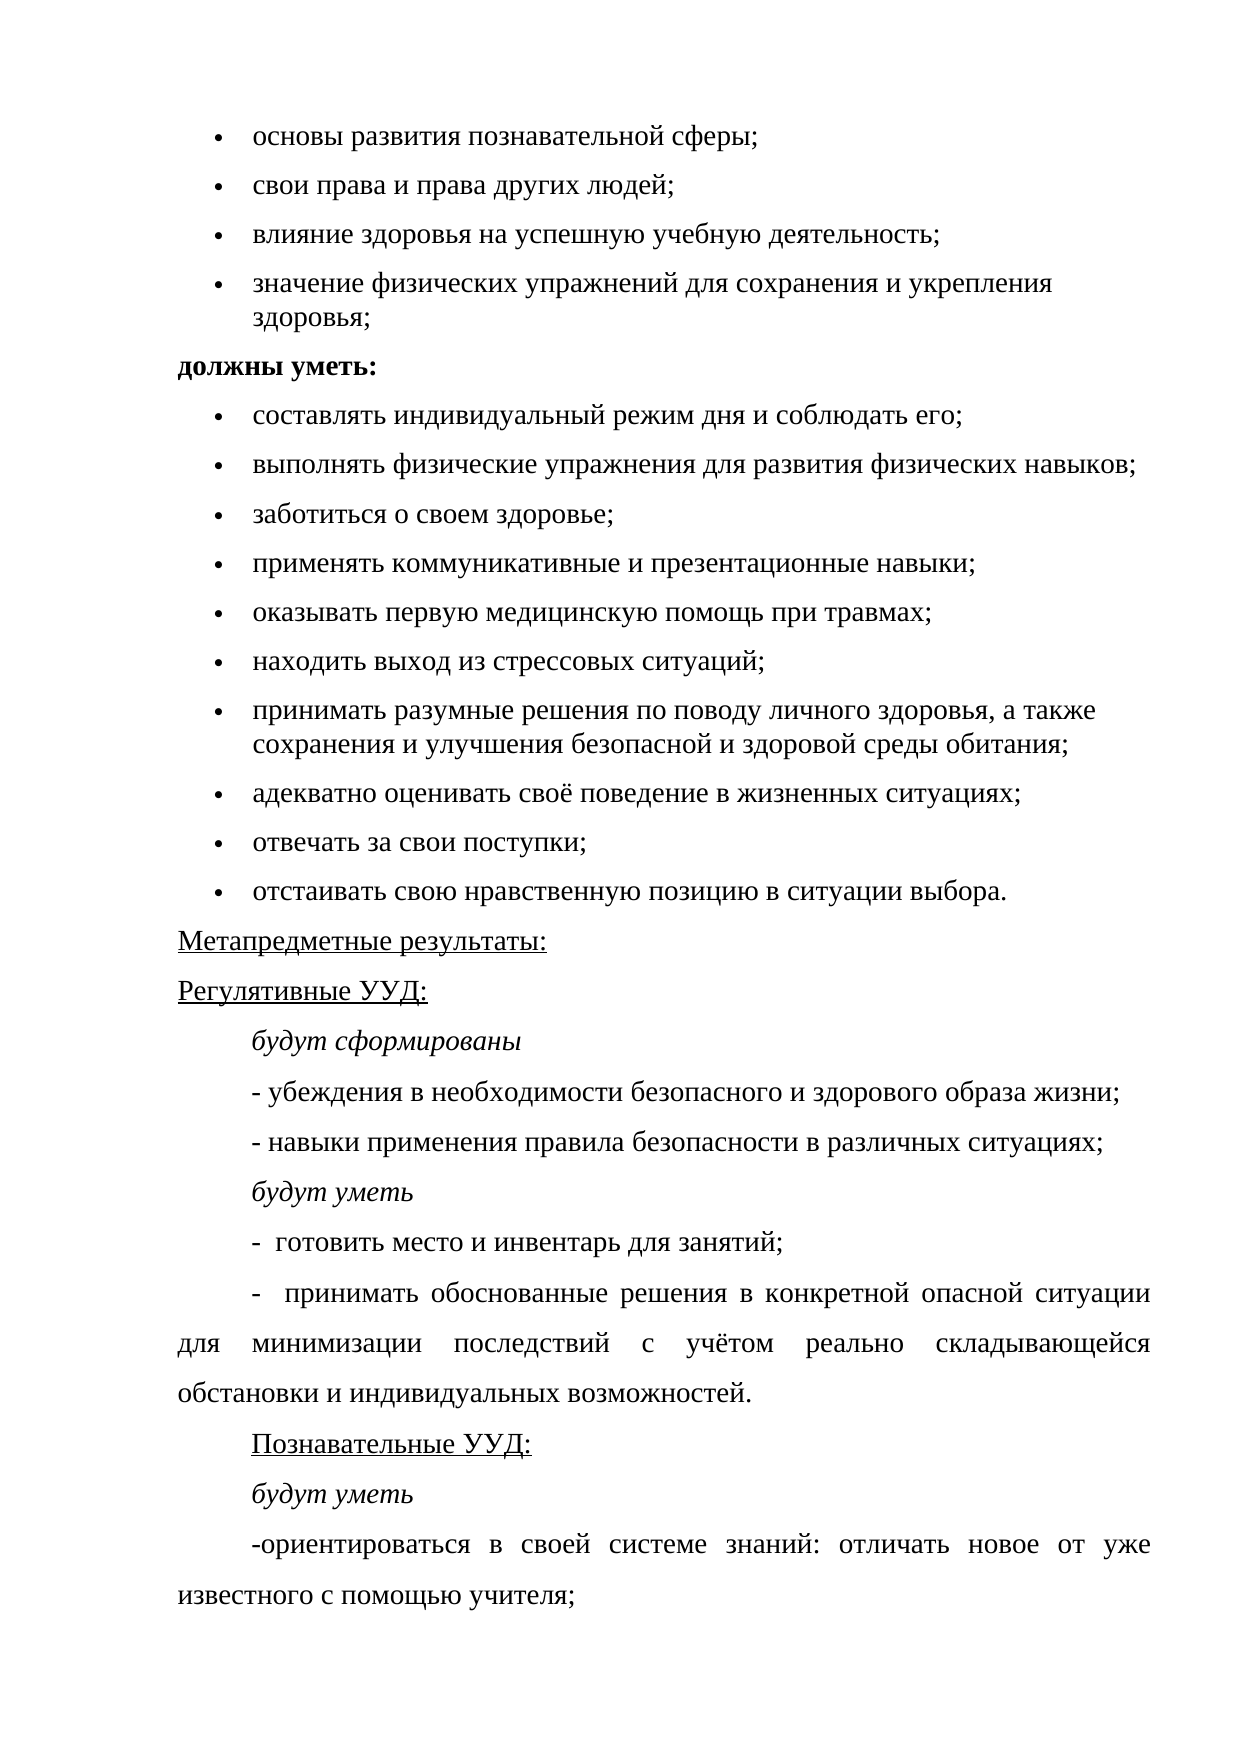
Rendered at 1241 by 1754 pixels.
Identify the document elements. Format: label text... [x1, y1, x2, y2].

text будут уметь [177, 1174, 1152, 1208]
list выполнять физические упражнения для развития физических навыков; [215, 447, 1152, 480]
list значение физических упражнений для сохранения и укрепления здоровья; [215, 266, 1152, 333]
list влияние здоровья на успешную учебную деятельность; [215, 216, 1152, 250]
list заботиться о своем здоровье; [215, 496, 1152, 529]
text будут уметь [177, 1476, 1152, 1510]
list свои права и права других людей; [215, 167, 1152, 201]
text должны уметь: [177, 348, 1152, 382]
text - принимать обоснованные решения в конкретной опасной ситуации для минимизации последствий с учётом реально складывающейся обстановки и индивидуальных возможностей. [177, 1275, 1152, 1409]
text - навыки применения правила безопасности в различных ситуациях; [177, 1124, 1152, 1157]
list отстаивать свою нравственную позицию в ситуации выбора. [215, 873, 1152, 907]
list оказывать первую медицинскую помощь при травмах; [215, 594, 1152, 628]
text Метапредметные результаты: [177, 923, 1152, 956]
list принимать разумные решения по поводу личного здоровья, а также сохранения и улучшения безопасной и здоровой среды обитания; [215, 692, 1152, 759]
text Регулятивные УУД: [177, 973, 1152, 1007]
list применять коммуникативные и презентационные навыки; [215, 545, 1152, 578]
text - убеждения в необходимости безопасного и здорового образа жизни; [177, 1074, 1152, 1107]
text - готовить место и инвентарь для занятий; [177, 1224, 1152, 1258]
list находить выход из стрессовых ситуаций; [215, 643, 1152, 677]
text Познавательные УУД: [177, 1426, 1152, 1459]
list адекватно оценивать своё поведение в жизненных ситуациях; [215, 775, 1152, 809]
text будут сформированы [177, 1023, 1152, 1057]
list составлять индивидуальный режим дня и соблюдать его; [215, 397, 1152, 431]
text -ориентироваться в своей системе знаний: отличать новое от уже известного с помощью учителя; [177, 1526, 1152, 1610]
list основы развития познавательной сферы; [215, 118, 1152, 152]
list отвечать за свои поступки; [215, 824, 1152, 858]
